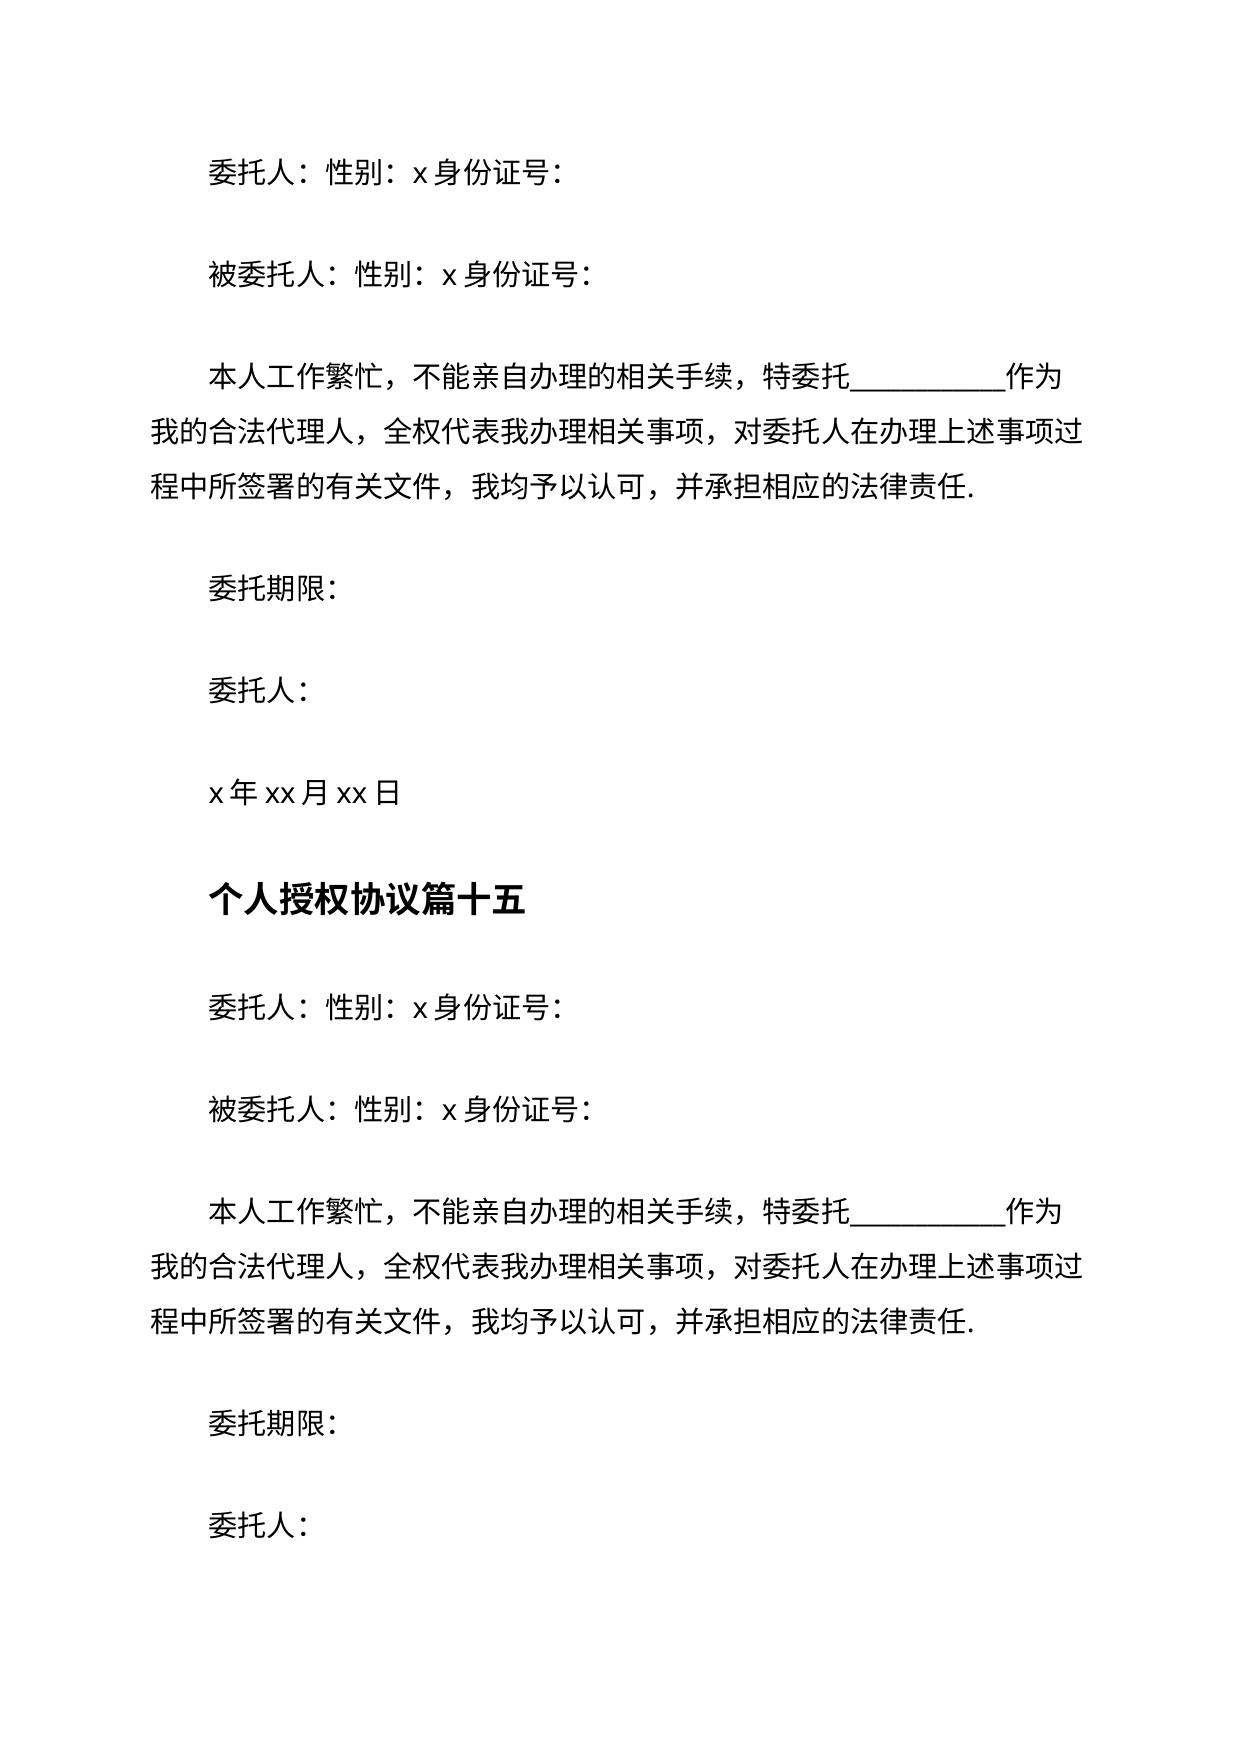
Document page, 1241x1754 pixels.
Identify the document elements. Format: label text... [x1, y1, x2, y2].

text 被委托人：性别：x身份证号： [150, 1087, 1090, 1129]
text 本人工作繁忙，不能亲自办理的相关手续，特委托____________作为我的合法代理人，全权代表我办理相关事项，对委托人在办理上述事项过程中所签署的有关文件，我均予以认可，并承担相应的法律责任. [150, 1189, 1090, 1341]
text 委托人： [150, 1502, 1090, 1545]
text 委托人：性别：x身份证号： [150, 985, 1090, 1027]
text 被委托人：性别：x身份证号： [150, 252, 1090, 294]
text 委托期限： [150, 566, 1090, 608]
text 委托人： [150, 668, 1090, 710]
text 委托期限： [150, 1401, 1090, 1443]
text 个人授权协议篇十五 [150, 871, 1090, 923]
text 委托人：性别：x身份证号： [150, 150, 1090, 192]
text x年xx月xx日 [150, 769, 1090, 812]
text 本人工作繁忙，不能亲自办理的相关手续，特委托____________作为我的合法代理人，全权代表我办理相关事项，对委托人在办理上述事项过程中所签署的有关文件，我均予以认可，并承担相应的法律责任. [150, 354, 1090, 506]
